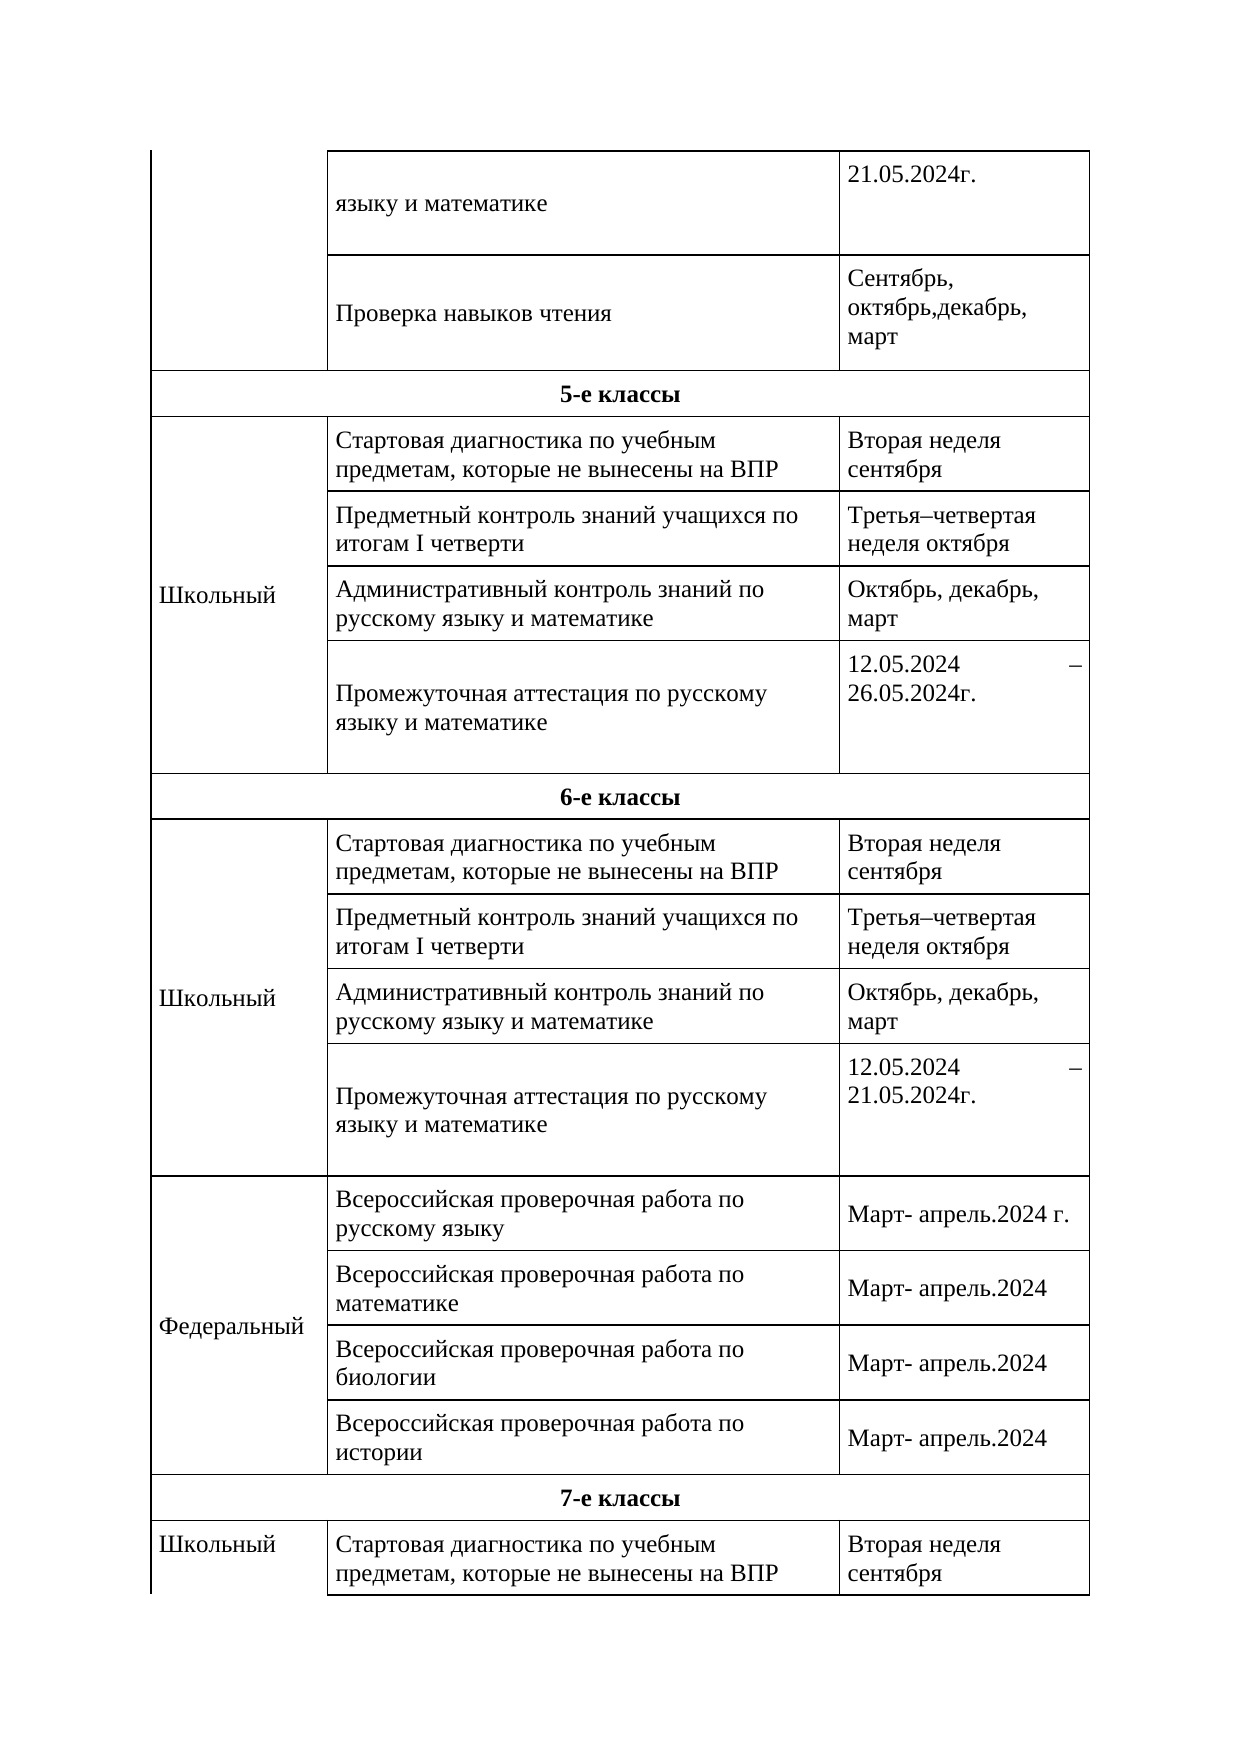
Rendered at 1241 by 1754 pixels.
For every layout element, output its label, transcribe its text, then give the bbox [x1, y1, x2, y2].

table_cell Стартовая диагностика по учебным предметам, которые не вынесены на ВПР [328, 417, 839, 490]
table_cell 6-е классы [152, 774, 1089, 818]
table_cell Март- апрель.2024 [840, 1401, 1089, 1474]
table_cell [840, 152, 1089, 254]
table_cell 5-е классы [152, 371, 1089, 416]
table_cell Вторая неделя сентября [840, 820, 1089, 893]
table_cell 12.05.2024 – 26.05.2024г. [840, 641, 1089, 772]
table_cell Административный контроль знаний по русскому языку и математике [328, 567, 839, 640]
table_cell Административный контроль знаний по русскому языку и математике [328, 969, 839, 1042]
table_cell Всероссийская проверочная работа по биологии [328, 1326, 839, 1399]
table_cell Школьный [152, 820, 327, 1175]
table_cell Стартовая диагностика по учебным предметам, которые не вынесены на ВПР [328, 820, 839, 893]
table_cell Март- апрель.2024 [840, 1326, 1089, 1399]
table_cell Промежуточная аттестация по русскому языку и математике [328, 641, 839, 772]
table_cell Школьный [152, 1521, 327, 1594]
table_cell Третья–четвертая неделя октября [840, 492, 1089, 565]
table_cell Март- апрель.2024 г. [840, 1177, 1089, 1250]
table_cell Октябрь, декабрь, март [840, 969, 1089, 1042]
table_cell Сентябрь, октябрь,декабрь, март [840, 256, 1089, 370]
table_cell Предметный контроль знаний учащихся по итогам I четверти [328, 895, 839, 968]
table_cell Стартовая диагностика по учебным предметам, которые не вынесены на ВПР [328, 1521, 839, 1594]
table_cell 12.05.2024 – 21.05.2024г. [840, 1044, 1089, 1175]
table_cell 7-е классы [152, 1475, 1089, 1520]
table_cell Март- апрель.2024 [840, 1251, 1089, 1324]
table_cell Октябрь, декабрь, март [840, 567, 1089, 640]
table_cell Всероссийская проверочная работа по русскому языку [328, 1177, 839, 1250]
table_cell Промежуточная аттестация по русскому языку и математике [328, 1044, 839, 1175]
table_cell Школьный [152, 417, 327, 772]
table_cell Всероссийская проверочная работа по математике [328, 1251, 839, 1324]
table_cell Всероссийская проверочная работа по истории [328, 1401, 839, 1474]
table_cell Проверка навыков чтения [328, 256, 839, 370]
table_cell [328, 152, 839, 254]
table_cell Третья–четвертая неделя октября [840, 895, 1089, 968]
table_cell Вторая неделя сентября [840, 417, 1089, 490]
table_cell Предметный контроль знаний учащихся по итогам I четверти [328, 492, 839, 565]
table_cell Федеральный [152, 1177, 327, 1474]
table_cell Вторая неделя сентября [840, 1521, 1089, 1594]
